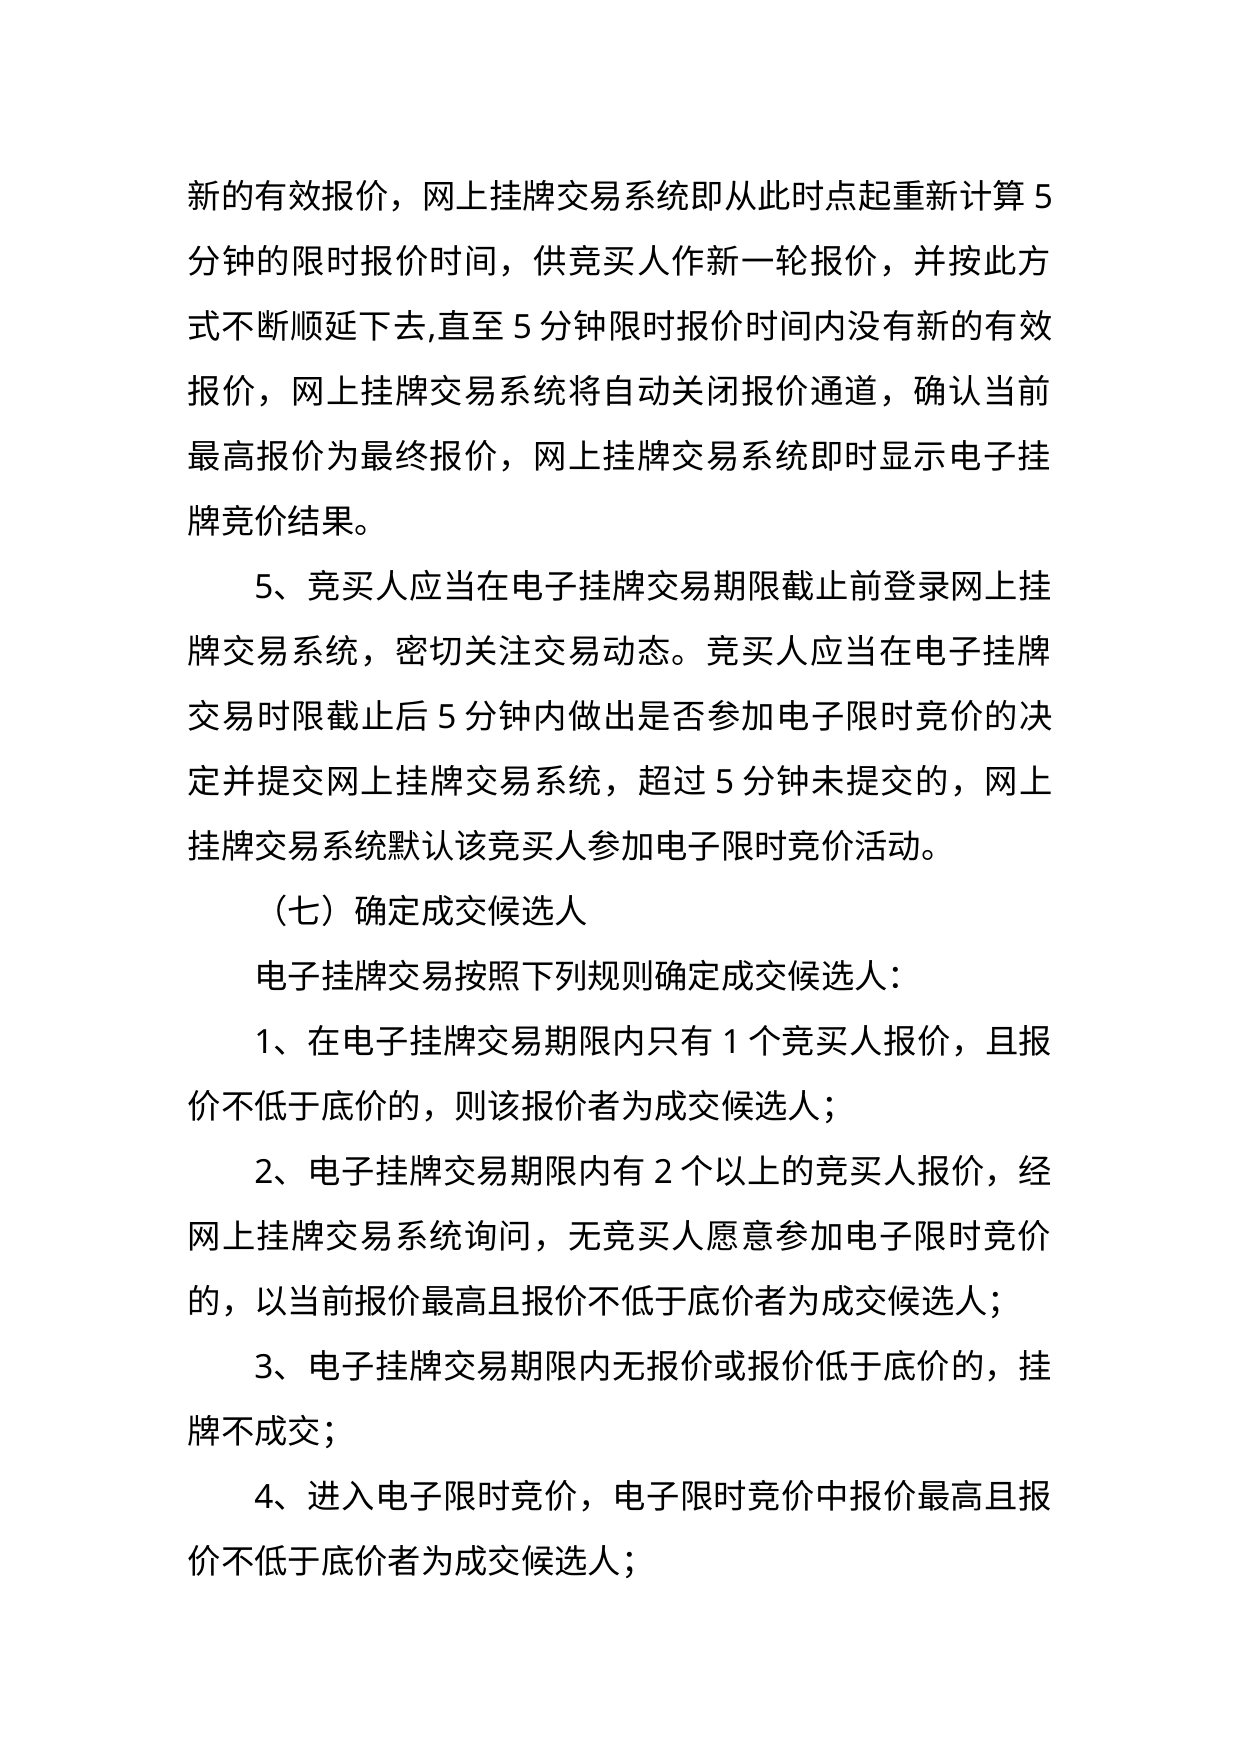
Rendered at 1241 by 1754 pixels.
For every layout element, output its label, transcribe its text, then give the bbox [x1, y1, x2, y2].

text 2、电子挂牌交易期限内有2个以上的竞买人报价，经网上挂牌交易系统询问，无竞买人愿意参加电子限时竞价的，以当前报价最高且报价不低于底价者为成交候选人； [187, 1137, 1053, 1332]
text 3、电子挂牌交易期限内无报价或报价低于底价的，挂牌不成交； [187, 1332, 1053, 1462]
text 电子挂牌交易按照下列规则确定成交候选人： [187, 942, 1053, 1007]
text 4、进入电子限时竞价，电子限时竞价中报价最高且报价不低于底价者为成交候选人； [187, 1462, 1053, 1592]
text 1、在电子挂牌交易期限内只有1个竞买人报价，且报价不低于底价的，则该报价者为成交候选人； [187, 1007, 1053, 1137]
text （七）确定成交候选人 [187, 877, 1053, 942]
text 5、竞买人应当在电子挂牌交易期限截止前登录网上挂牌交易系统，密切关注交易动态。竞买人应当在电子挂牌交易时限截止后5分钟内做出是否参加电子限时竞价的决定并提交网上挂牌交易系统，超过5分钟未提交的，网上挂牌交易系统默认该竞买人参加电子限时竞价活动。 [187, 552, 1053, 877]
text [187, 162, 1053, 552]
